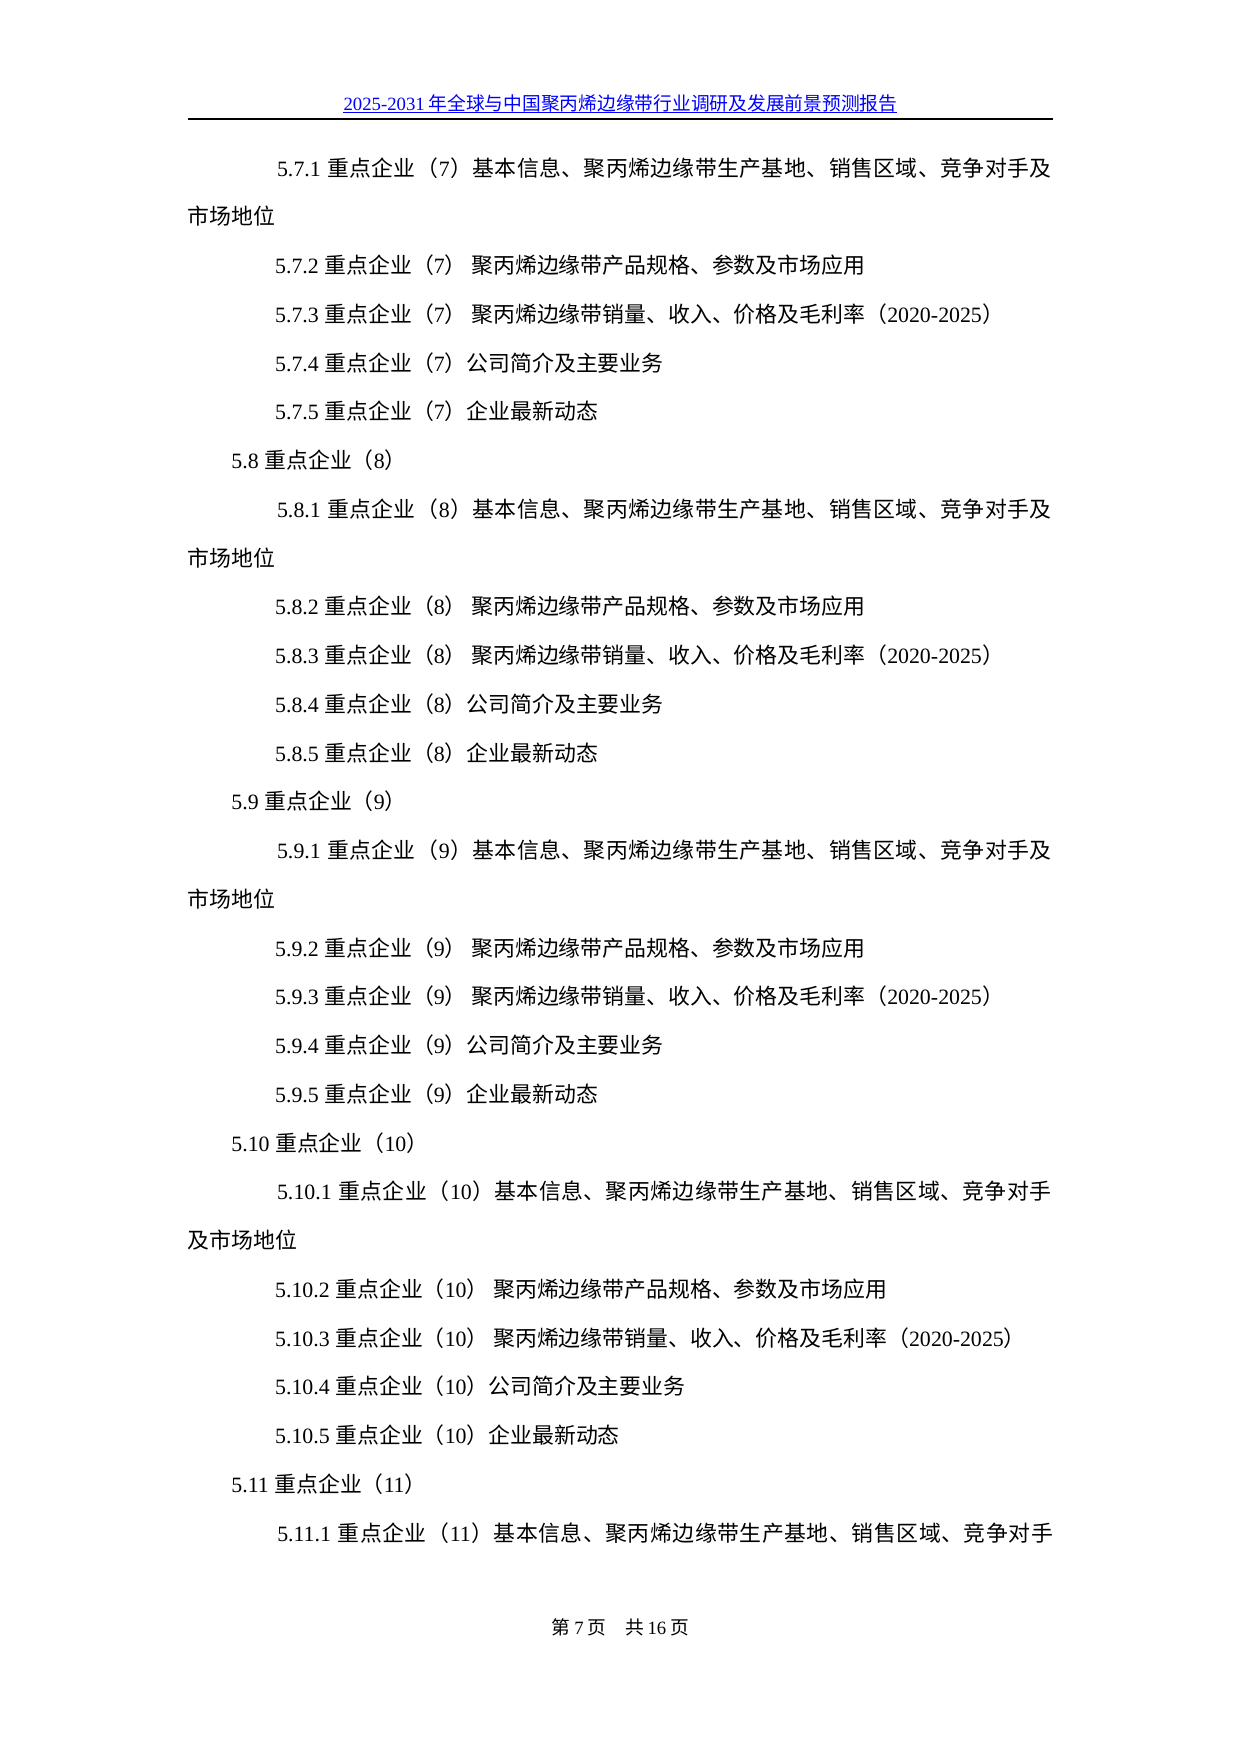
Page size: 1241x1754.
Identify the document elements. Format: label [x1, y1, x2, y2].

text [187, 150, 1053, 1548]
